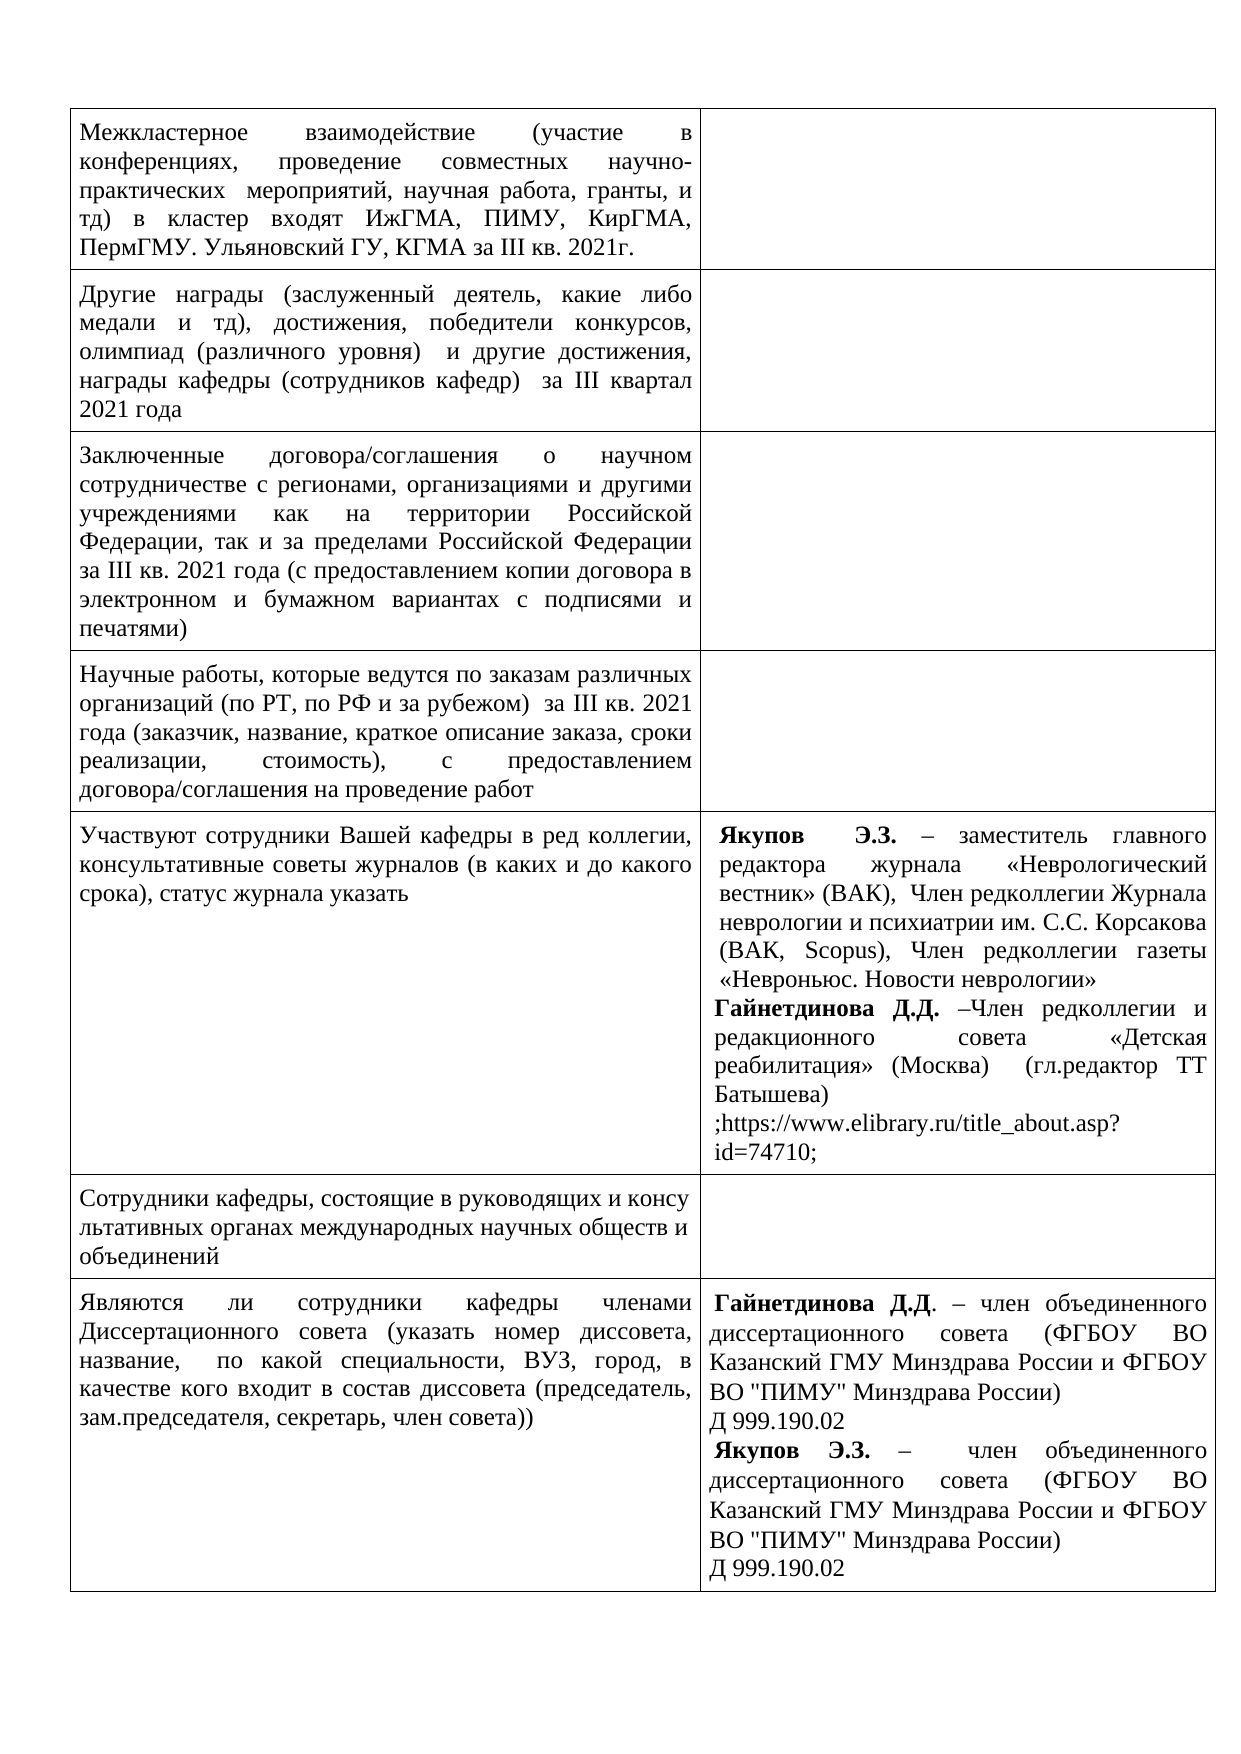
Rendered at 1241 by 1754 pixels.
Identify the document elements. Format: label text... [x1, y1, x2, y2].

table_cell [701, 651, 1215, 811]
table_cell Участвуют сотрудники Вашей кафедры в ред коллегии, консультативные советы журналов (в каких и до какого срока), статус журнала указать [71, 812, 700, 1174]
table_cell Межкластерное взаимодействие (участие в конференциях, проведение совместных научно-практических мероприятий, научная работа, гранты, и тд) в кластер входят ИжГМА, ПИМУ, КирГМА, ПермГМУ. Ульяновский ГУ, КГМА за III кв. 2021г. [71, 109, 700, 269]
table_cell Являются ли сотрудники кафедры членами Диссертационного совета (указать номер диссовета, название, по какой специальности, ВУЗ, город, в качестве кого входит в состав диссовета (председатель, зам.председателя, секретарь, член совета)) [71, 1279, 700, 1591]
table_cell [701, 270, 1215, 431]
table_cell Якупов Э.З. ‒ заместитель главного редактора журнала «Неврологический вестник» (ВАК), Член редколлегии Журнала неврологии и психиатрии им. С.С. Корсакова (ВАК, Scopus), Член редколлегии газеты «Невроньюс. Новости неврологии» Гайнетдинова Д.Д. –Член редколлегии и редакционного совета «Детская реабилитация» (Москва) (гл.редактор ТТ Батышева);https://www.elibrary.ru/title_about.asp?id=74710; [701, 812, 1215, 1174]
table_cell Другие награды (заслуженный деятель, какие либо медали и тд), достижения, победители конкурсов, олимпиад (различного уровня) и другие достижения, награды кафедры (сотрудников кафедр) за III квартал 2021 года [71, 270, 700, 431]
table_cell Заключенные договора/соглашения о научном сотрудничестве с регионами, организациями и другими учреждениями как на территории Российской Федерации, так и за пределами Российской Федерации за III кв. 2021 года (с предоставлением копии договора в электронном и бумажном вариантах с подписями и печатями) [71, 432, 700, 650]
table_cell Гайнетдинова Д.Д. – член объединенного диссертационного совета (ФГБОУ ВО Казанский ГМУ Минздрава России и ФГБОУ ВО "ПИМУ" Минздрава России) Д 999.190.02 Якупов Э.З. – член объединенного диссертационного совета (ФГБОУ ВО Казанский ГМУ Минздрава России и ФГБОУ ВО "ПИМУ" Минздрава России) Д 999.190.02 [701, 1279, 1215, 1591]
table_cell Сотрудники кафедры, состоящие в руководящих и консультативных органах международных научных обществ и объединений [71, 1175, 700, 1278]
table_cell [701, 109, 1215, 269]
table_cell [701, 1175, 1215, 1278]
table_cell [701, 432, 1215, 650]
table_cell Научные работы, которые ведутся по заказам различных организаций (по РТ, по РФ и за рубежом) за III кв. 2021 года (заказчик, название, краткое описание заказа, сроки реализации, стоимость), с предоставлением договора/соглашения на проведение работ [71, 651, 700, 811]
